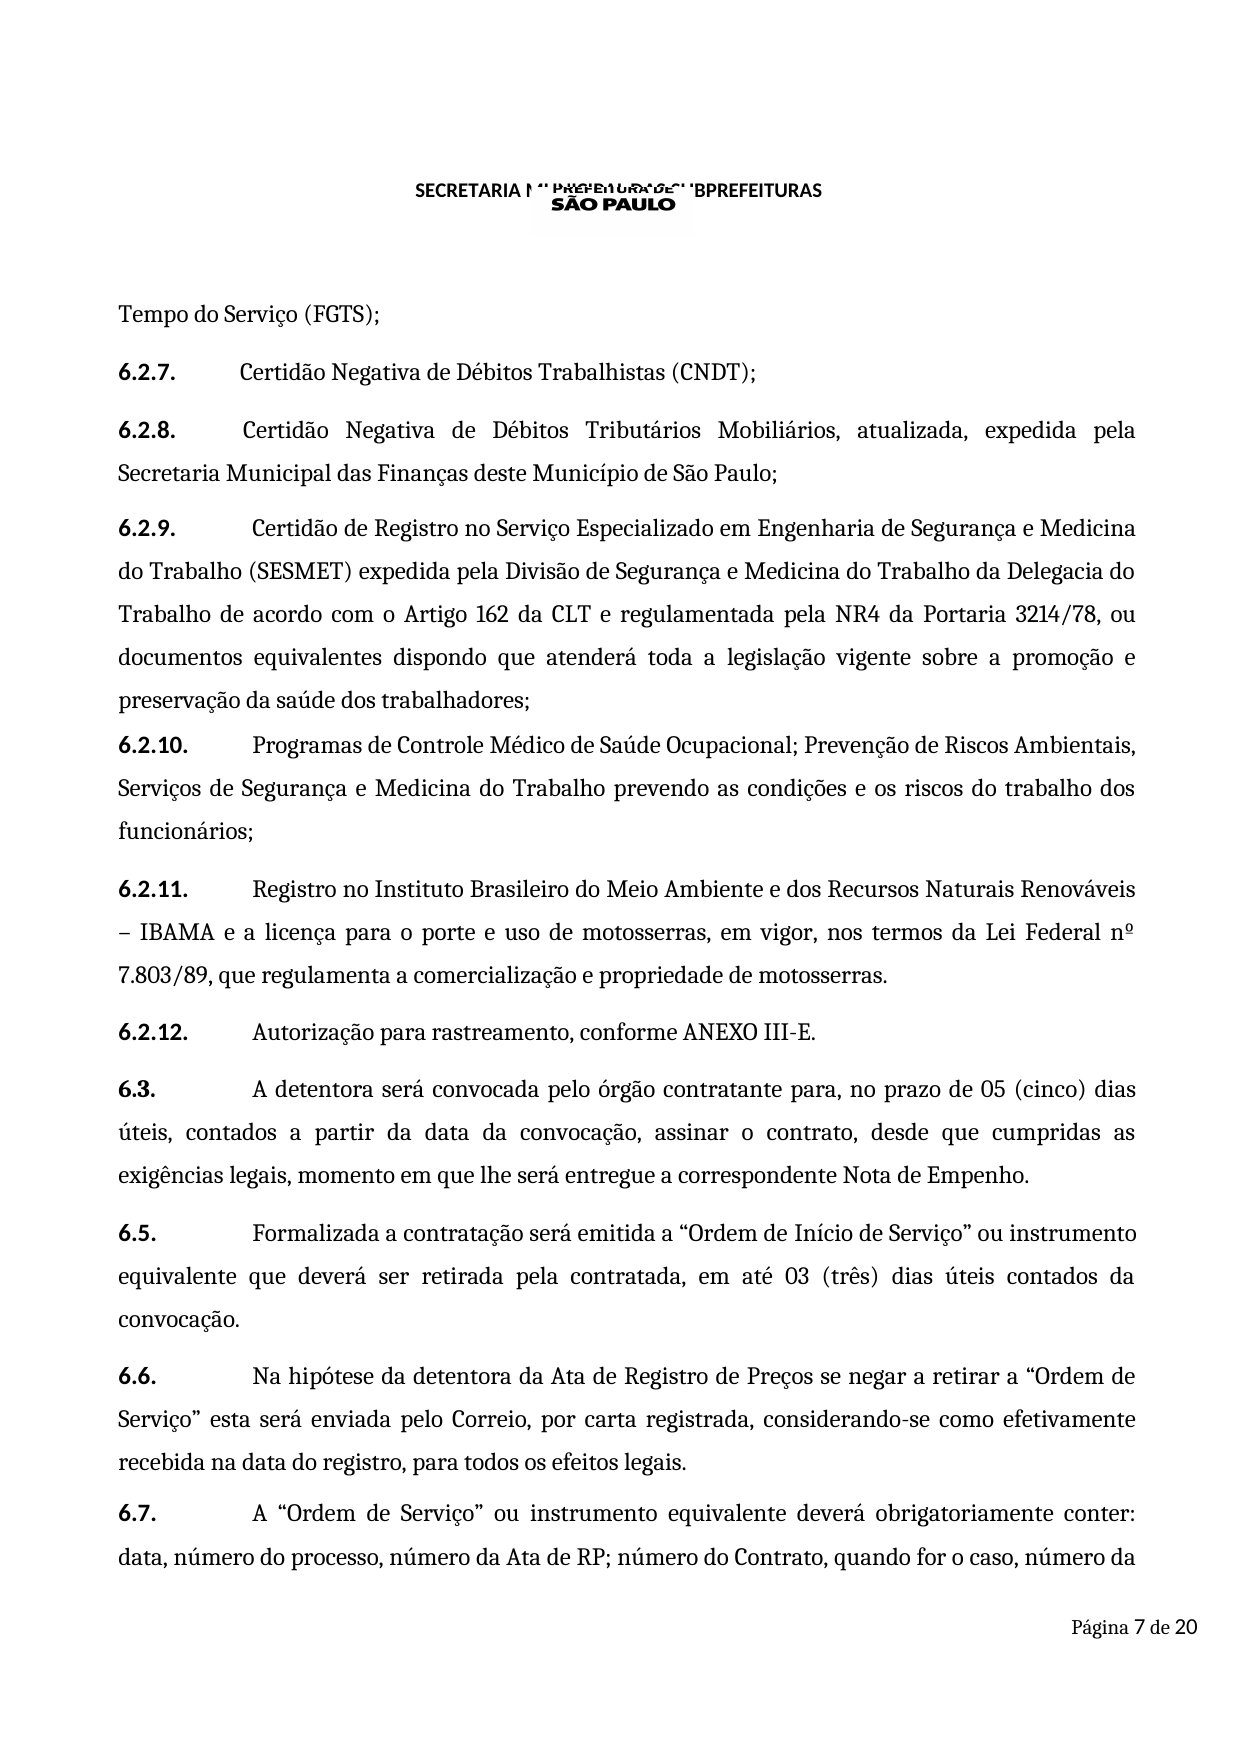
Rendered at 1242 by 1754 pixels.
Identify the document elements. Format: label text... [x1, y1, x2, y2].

list Certidão Negativa de Débitos Tributários Mobiliários, atualizada, expedida pela Secretaria Municipal das Finanças deste Município de São Paulo; [118, 414, 1137, 488]
picture [531, 187, 696, 237]
list Certidão Negativa de Débitos Trabalhistas (CNDT); [118, 356, 1137, 387]
list Certificado, atualizado, de regularidade de situação para com o Fundo de Garantia de Tempo do Serviço (FGTS); [118, 300, 1137, 329]
list Formalizada a contratação será emitida a “Ordem de Início de Serviço” ou instrumento equivalente que deverá ser retirada pela contratada, em até 03 (três) dias úteis contados da convocação. [118, 1217, 1137, 1333]
list Programas de Controle Médico de Saúde Ocupacional; Prevenção de Riscos Ambientais, Serviços de Segurança e Medicina do Trabalho prevendo as condições e os riscos do trabalho dos funcionários; [118, 729, 1137, 846]
list Registro no Instituto Brasileiro do Meio Ambiente e dos Recursos Naturais Renováveis – IBAMA e a licença para o porte e uso de motosserras, em vigor, nos termos da Lei Federal nº 7.803/89, que regulamenta a comercialização e propriedade de motosserras. [118, 873, 1137, 989]
list Na hipótese da detentora da Ata de Registro de Preços se negar a retirar a “Ordem de Serviço” esta será enviada pelo Correio, por carta registrada, considerando-se como efetivamente recebida na data do registro, para todos os efeitos legais. [118, 1360, 1137, 1477]
list Autorização para rastreamento, conforme ANEXO III-E. [118, 1016, 1137, 1047]
list A detentora será convocada pelo órgão contratante para, no prazo de 05 (cinco) dias úteis, contados a partir da data da convocação, assinar o contrato, desde que cumpridas as exigências legais, momento em que lhe será entregue a correspondente Nota de Empenho. [118, 1075, 1137, 1190]
list Certidão de Registro no Serviço Especializado em Engenharia de Segurança e Medicina do Trabalho (SESMET) expedida pela Divisão de Segurança e Medicina do Trabalho da Delegacia do Trabalho de acordo com o Artigo 162 da CLT e regulamentada pela NR4 da Portaria 3214/78, ou documentos equivalentes dispondo que atenderá toda a legislação vigente sobre a promoção e preservação da saúde dos trabalhadores; [118, 512, 1137, 715]
